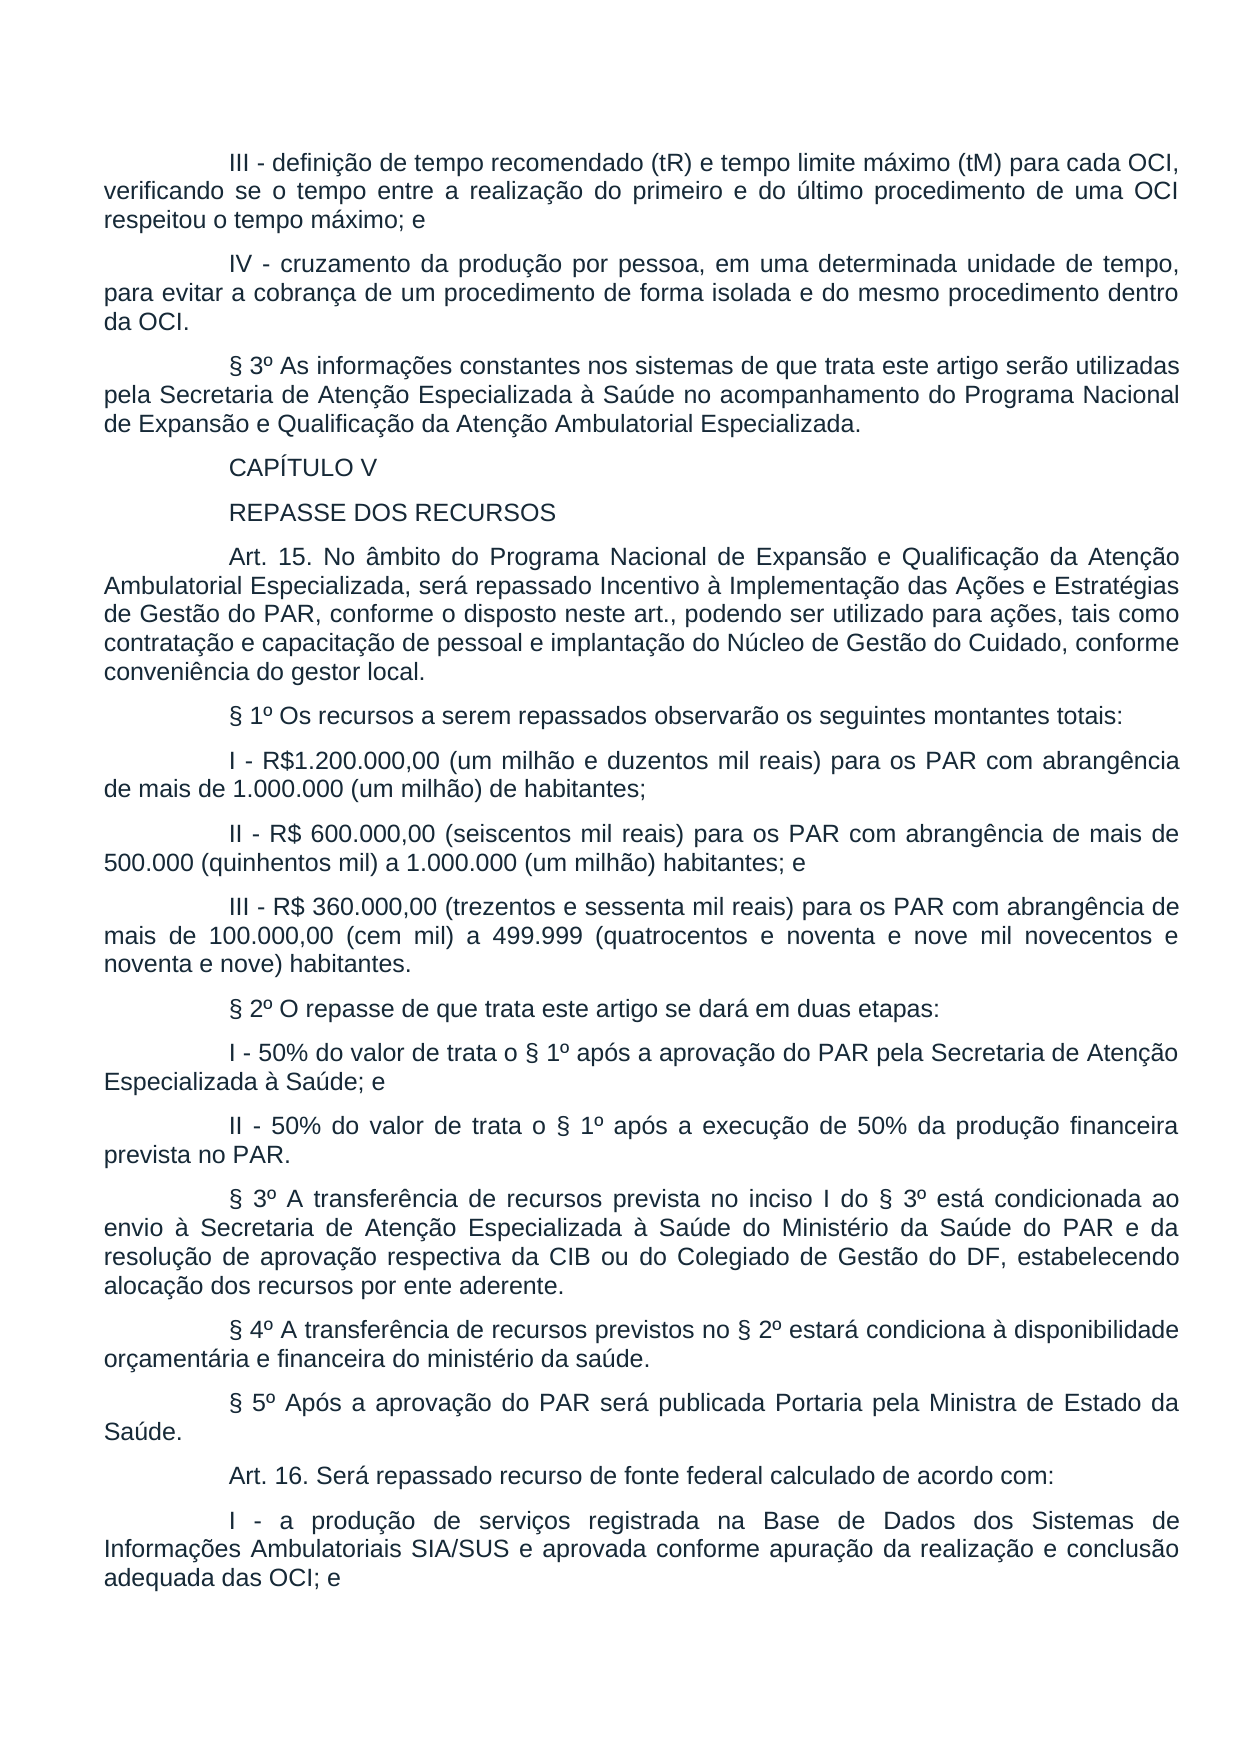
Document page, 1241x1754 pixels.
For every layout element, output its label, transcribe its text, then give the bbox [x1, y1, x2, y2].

text I - 50% do valor de trata o § 1º após a aprovação do PAR pela Secretaria de Atenção Especializada à Saúde; e [103, 1038, 1181, 1096]
text I - a produção de serviços registrada na Base de Dados dos Sistemas de Informações Ambulatoriais SIA/SUS e aprovada conforme apuração da realização e conclusão adequada das OCI; e [103, 1506, 1181, 1592]
text II - 50% do valor de trata o § 1º após a execução de 50% da produção financeira prevista no PAR. [103, 1111, 1181, 1169]
text IV - cruzamento da produção por pessoa, em uma determinada unidade de tempo, para evitar a cobrança de um procedimento de forma isolada e do mesmo procedimento dentro da OCI. [103, 249, 1181, 336]
text CAPÍTULO V [103, 453, 1181, 482]
text § 3º As informações constantes nos sistemas de que trata este artigo serão utilizadas pela Secretaria de Atenção Especializada à Saúde no acompanhamento do Programa Nacional de Expansão e Qualificação da Atenção Ambulatorial Especializada. [103, 351, 1181, 438]
text § 2º O repasse de que trata este artigo se dará em duas etapas: [103, 994, 1181, 1023]
text § 1º Os recursos a serem repassados observarão os seguintes montantes totais: [103, 701, 1181, 730]
text II - R$ 600.000,00 (seiscentos mil reais) para os PAR com abrangência de mais de 500.000 (quinhentos mil) a 1.000.000 (um milhão) habitantes; e [103, 819, 1181, 876]
text III - definição de tempo recomendado (tR) e tempo limite máximo (tM) para cada OCI, verificando se o tempo entre a realização do primeiro e do último procedimento de uma OCI respeitou o tempo máximo; e [103, 148, 1181, 234]
text § 3º A transferência de recursos prevista no inciso I do § 3º está condicionada ao envio à Secretaria de Atenção Especializada à Saúde do Ministério da Saúde do PAR e da resolução de aprovação respectiva da CIB ou do Colegiado de Gestão do DF, estabelecendo alocação dos recursos por ente aderente. [103, 1184, 1181, 1299]
text REPASSE DOS RECURSOS [103, 498, 1181, 526]
text I - R$1.200.000,00 (um milhão e duzentos mil reais) para os PAR com abrangência de mais de 1.000.000 (um milhão) de habitantes; [103, 746, 1181, 803]
text Art. 15. No âmbito do Programa Nacional de Expansão e Qualificação da Atenção Ambulatorial Especializada, será repassado Incentivo à Implementação das Ações e Estratégias de Gestão do PAR, conforme o disposto neste art., podendo ser utilizado para ações, tais como contratação e capacitação de pessoal e implantação do Núcleo de Gestão do Cuidado, conforme conveniência do gestor local. [103, 542, 1181, 686]
text III - R$ 360.000,00 (trezentos e sessenta mil reais) para os PAR com abrangência de mais de 100.000,00 (cem mil) a 499.999 (quatrocentos e noventa e nove mil novecentos e noventa e nove) habitantes. [103, 892, 1181, 978]
text § 5º Após a aprovação do PAR será publicada Portaria pela Ministra de Estado da Saúde. [103, 1388, 1181, 1446]
text § 4º A transferência de recursos previstos no § 2º estará condiciona à disponibilidade orçamentária e financeira do ministério da saúde. [103, 1315, 1181, 1373]
text Art. 16. Será repassado recurso de fonte federal calculado de acordo com: [103, 1461, 1181, 1490]
